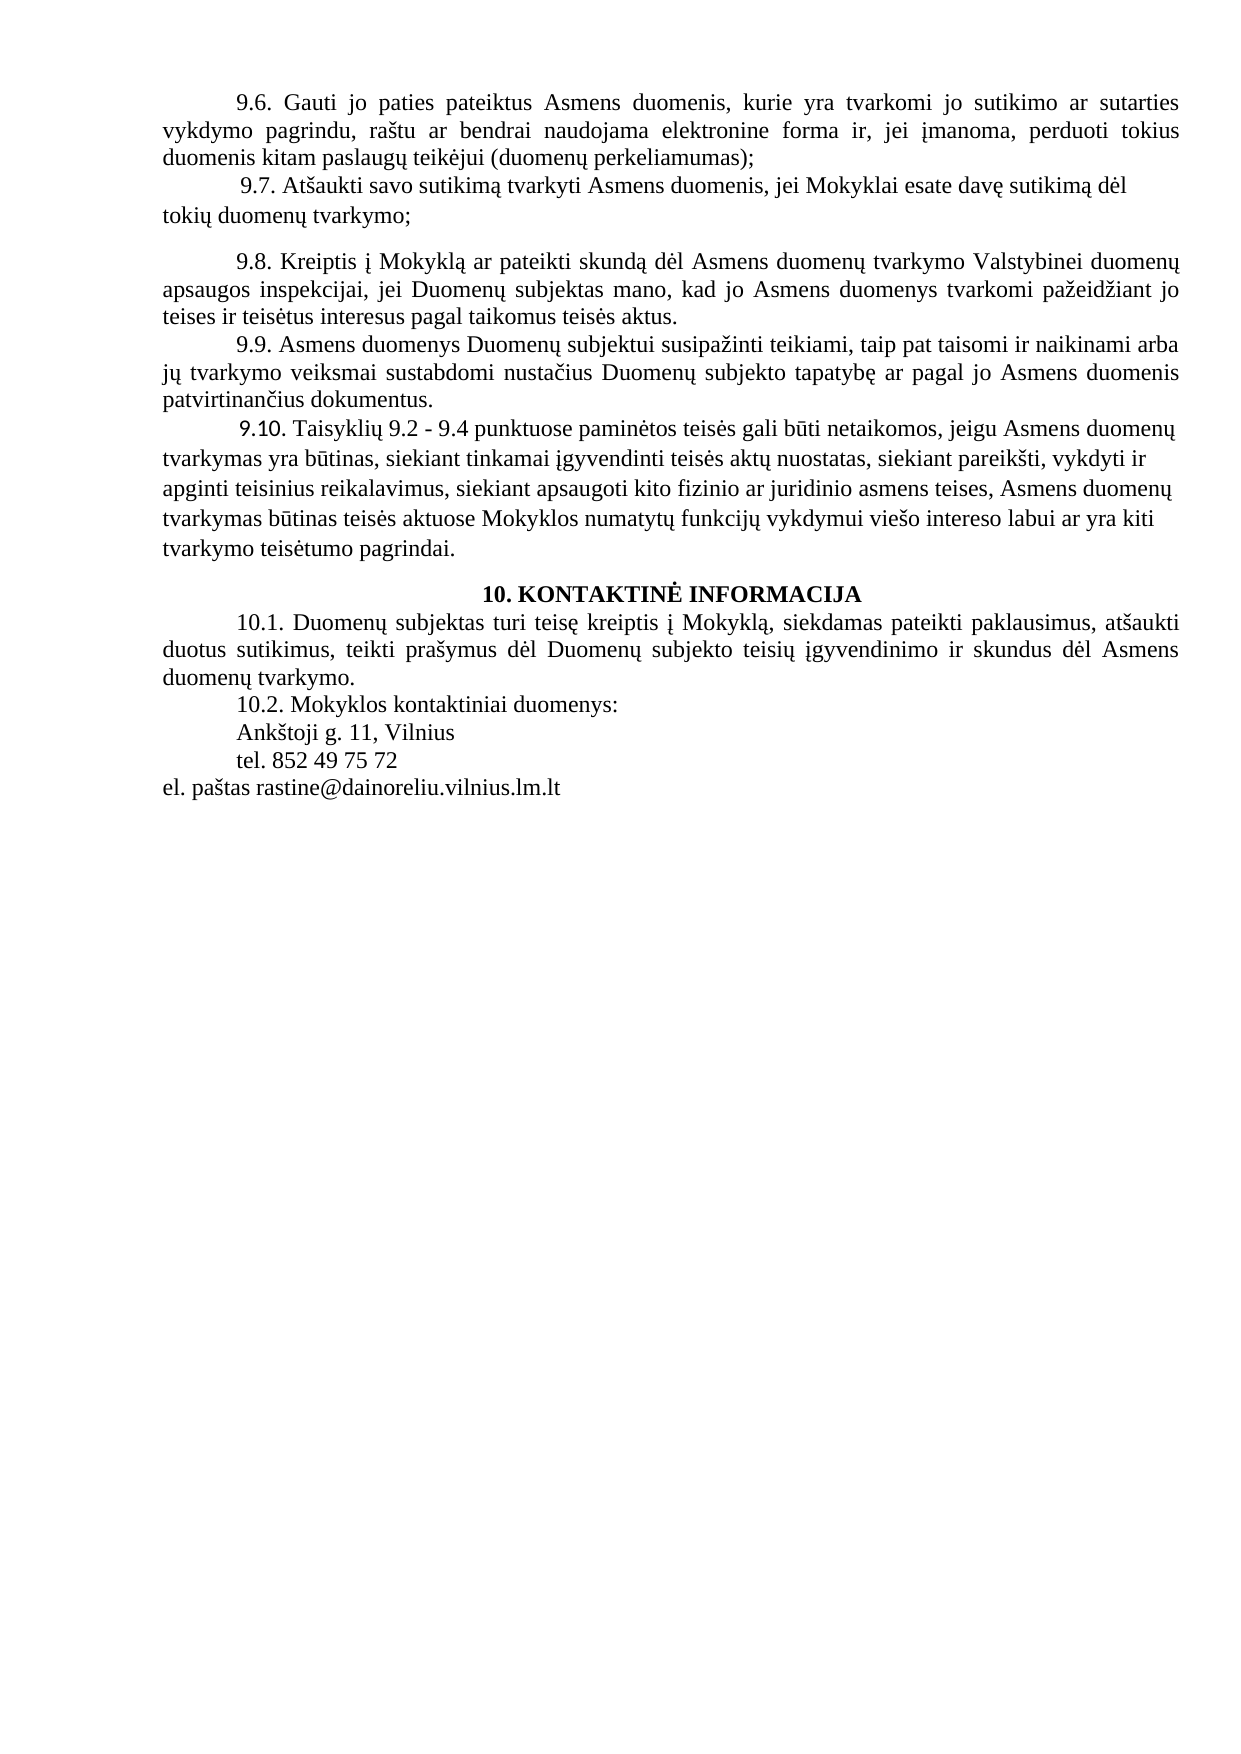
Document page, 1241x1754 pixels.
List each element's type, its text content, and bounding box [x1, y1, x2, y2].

text tel. 852 49 75 72 [162, 746, 1181, 773]
text 9.6. Gauti jo paties pateiktus Asmens duomenis, kurie yra tvarkomi jo sutikimo ar sutarties vykdymo pagrindu, raštu ar bendrai naudojama elektronine forma ir, jei įmanoma, perduoti tokius duomenis kitam paslaugų teikėjui (duomenų perkeliamumas); [162, 88, 1181, 171]
text 9.10. Taisyklių 9.2 - 9.4 punktuose paminėtos teisės gali būti netaikomos, jeigu Asmens duomenų tvarkymas yra būtinas, siekiant tinkamai įgyvendinti teisės aktų nuostatas, siekiant pareikšti, vykdyti ir apginti teisinius reikalavimus, siekiant apsaugoti kito fizinio ar juridinio asmens teises, Asmens duomenų tvarkymas būtinas teisės aktuose Mokyklos numatytų funkcijų vykdymui viešo intereso labui ar yra kiti tvarkymo teisėtumo pagrindai. [162, 413, 1181, 561]
text 9.7. Atšaukti savo sutikimą tvarkyti Asmens duomenis, jei Mokyklai esate davę sutikimą dėl tokių duomenų tvarkymo; [162, 171, 1181, 228]
text 10.2. Mokyklos kontaktiniai duomenys: [162, 690, 1181, 718]
text 9.9. Asmens duomenys Duomenų subjektui susipažinti teikiami, taip pat taisomi ir naikinami arba jų tvarkymo veiksmai sustabdomi nustačius Duomenų subjekto tapatybę ar pagal jo Asmens duomenis patvirtinančius dokumentus. [162, 330, 1181, 413]
text el. paštas rastine@dainoreliu.vilnius.lm.lt [162, 773, 1181, 801]
text 9.8. Kreiptis į Mokyklą ar pateikti skundą dėl Asmens duomenų tvarkymo Valstybinei duomenų apsaugos inspekcijai, jei Duomenų subjektas mano, kad jo Asmens duomenys tvarkomi pažeidžiant jo teises ir teisėtus interesus pagal taikomus teisės aktus. [162, 247, 1181, 330]
text Ankštoji g. 11, Vilnius [162, 718, 1181, 746]
text 10.1. Duomenų subjektas turi teisę kreiptis į Mokyklą, siekdamas pateikti paklausimus, atšaukti duotus sutikimus, teikti prašymus dėl Duomenų subjekto teisių įgyvendinimo ir skundus dėl Asmens duomenų tvarkymo. [162, 608, 1181, 690]
text 10. KONTAKTINĖ INFORMACIJA [162, 580, 1181, 608]
